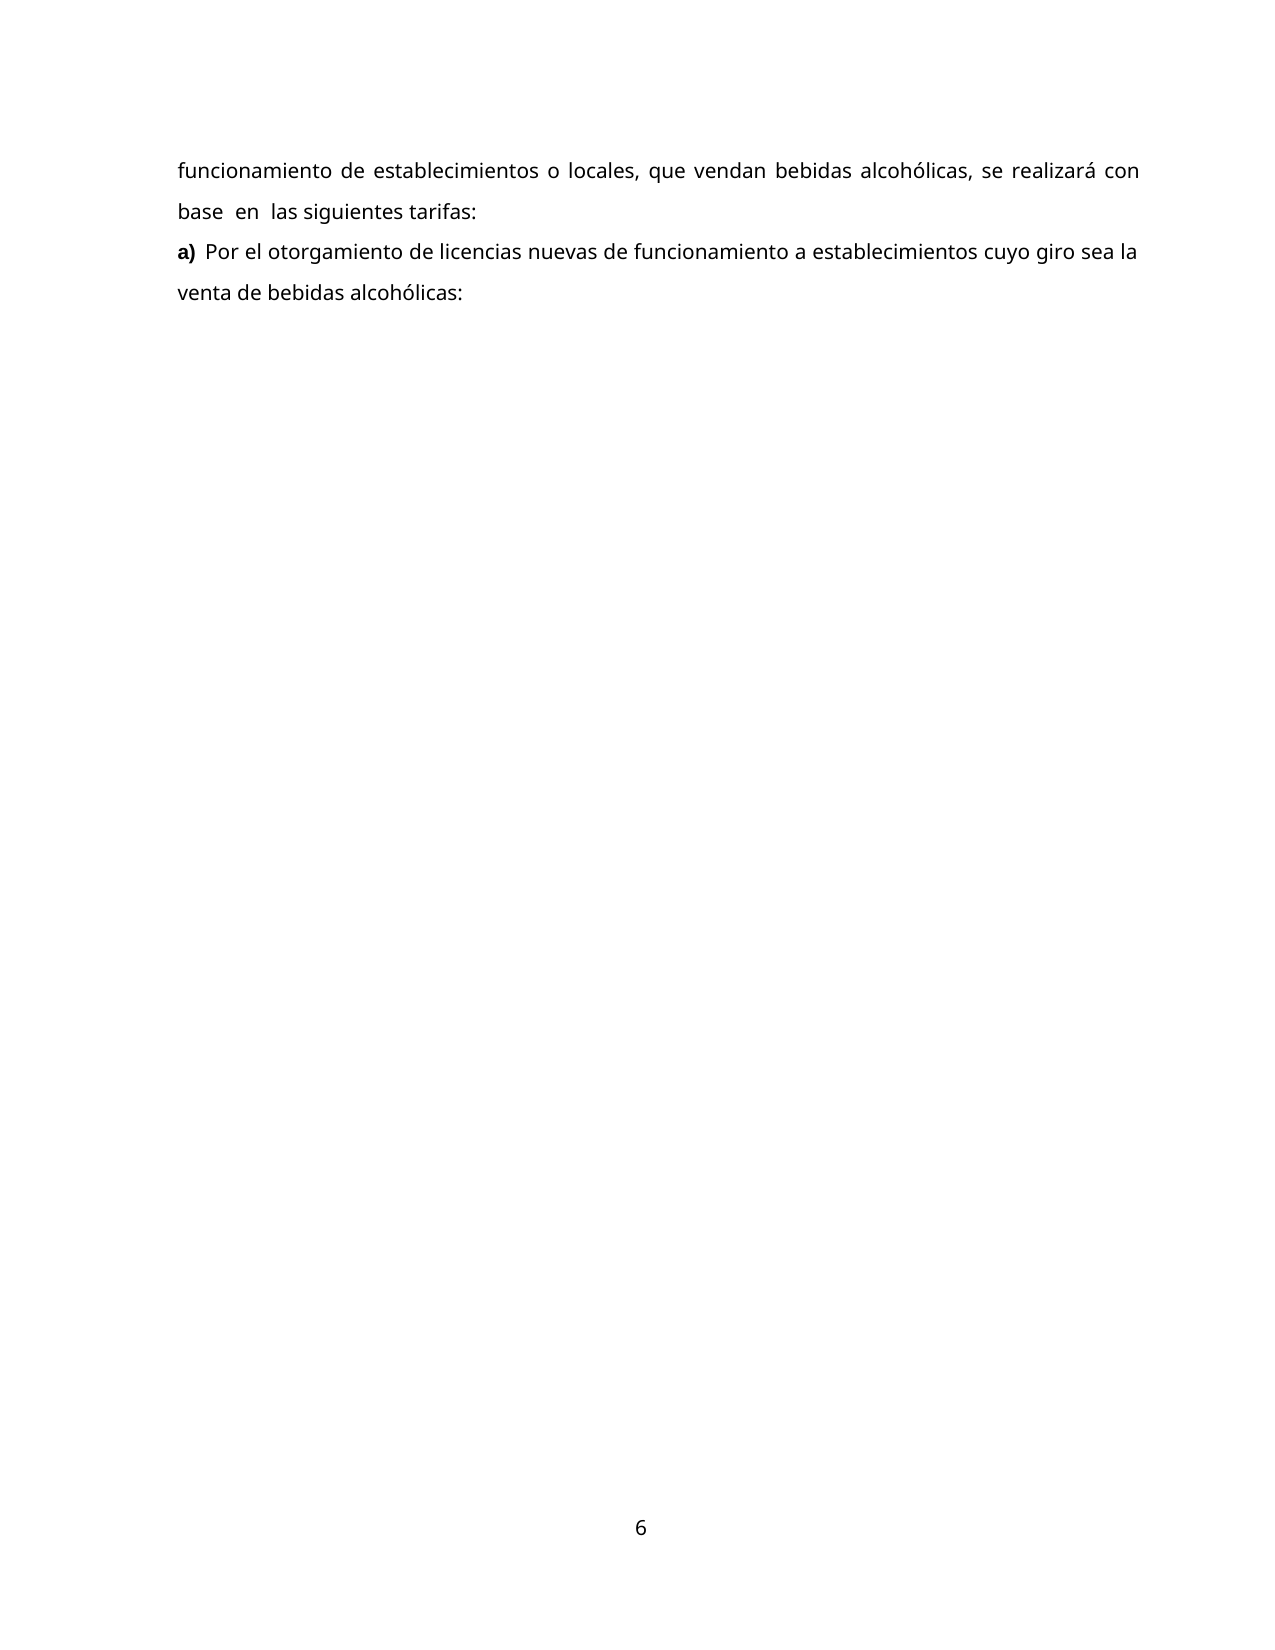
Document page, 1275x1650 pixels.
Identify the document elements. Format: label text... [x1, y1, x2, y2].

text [177, 156, 1139, 225]
list Por el otorgamiento de licencias nuevas de funcionamiento a establecimientos cuyo giro sea la venta de bebidas alcohólicas: [177, 237, 1139, 307]
